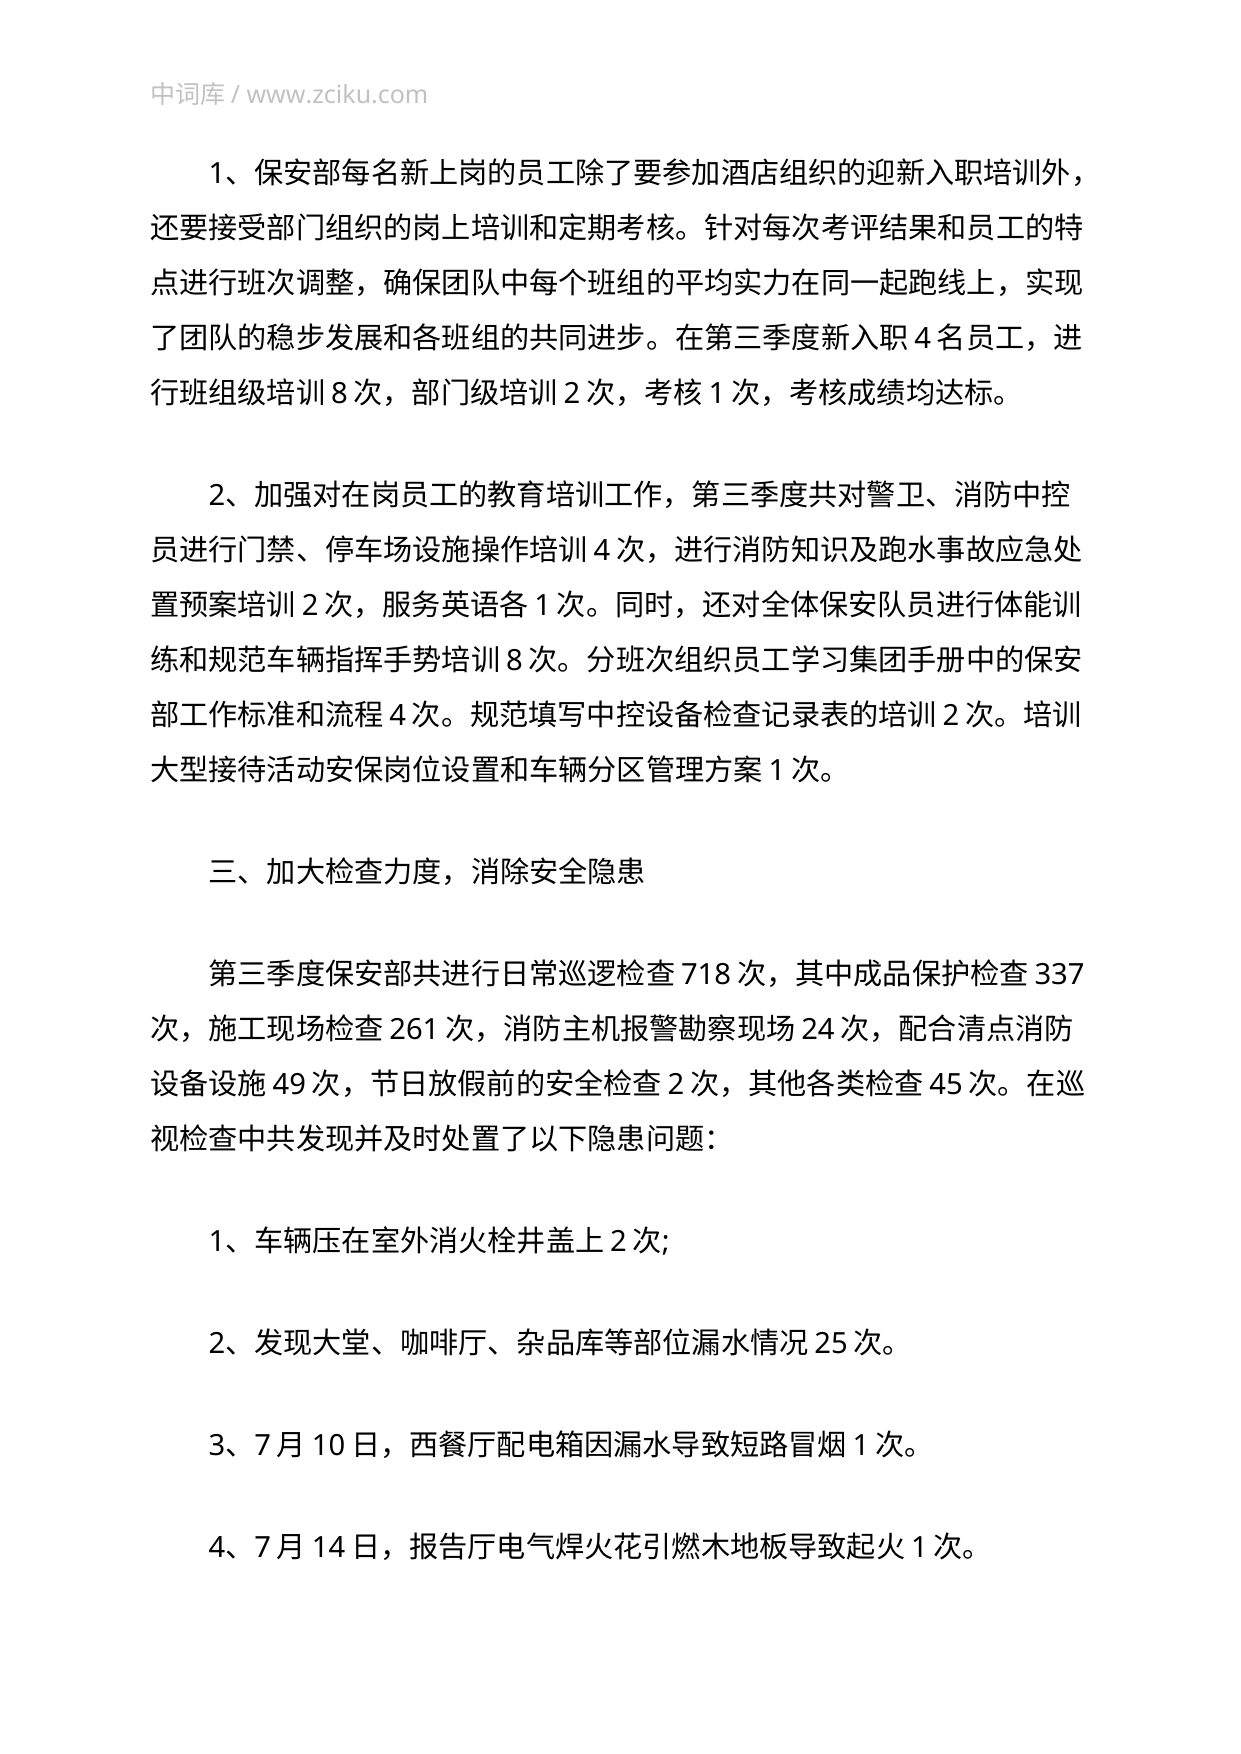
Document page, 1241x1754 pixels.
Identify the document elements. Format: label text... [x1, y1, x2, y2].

text 第三季度保安部共进行日常巡逻检查718次，其中成品保护检查337次，施工现场检查261次，消防主机报警勘察现场24次，配合清点消防设备设施49次，节日放假前的安全检查2次，其他各类检查45次。在巡视检查中共发现并及时处置了以下隐患问题： [150, 951, 1090, 1158]
text 1、车辆压在室外消火栓井盖上2次; [150, 1217, 1090, 1260]
text 2、发现大堂、咖啡厅、杂品库等部位漏水情况25次。 [150, 1319, 1090, 1362]
text 2、加强对在岗员工的教育培训工作，第三季度共对警卫、消防中控员进行门禁、停车场设施操作培训4次，进行消防知识及跑水事故应急处置预案培训2次，服务英语各1次。同时，还对全体保安队员进行体能训练和规范车辆指挥手势培训8次。分班次组织员工学习集团手册中的保安部工作标准和流程4次。规范填写中控设备检查记录表的培训2次。培训大型接待活动安保岗位设置和车辆分区管理方案1次。 [150, 472, 1090, 789]
text 3、7月10日，西餐厅配电箱因漏水导致短路冒烟1次。 [150, 1421, 1090, 1464]
text 三、加大检查力度，消除安全隐患 [150, 849, 1090, 891]
text 1、保安部每名新上岗的员工除了要参加酒店组织的迎新入职培训外，还要接受部门组织的岗上培训和定期考核。针对每次考评结果和员工的特点进行班次调整，确保团队中每个班组的平均实力在同一起跑线上，实现了团队的稳步发展和各班组的共同进步。在第三季度新入职4名员工，进行班组级培训8次，部门级培训2次，考核1次，考核成绩均达标。 [150, 150, 1090, 412]
text 4、7月14日，报告厅电气焊火花引燃木地板导致起火1次。 [150, 1523, 1090, 1566]
